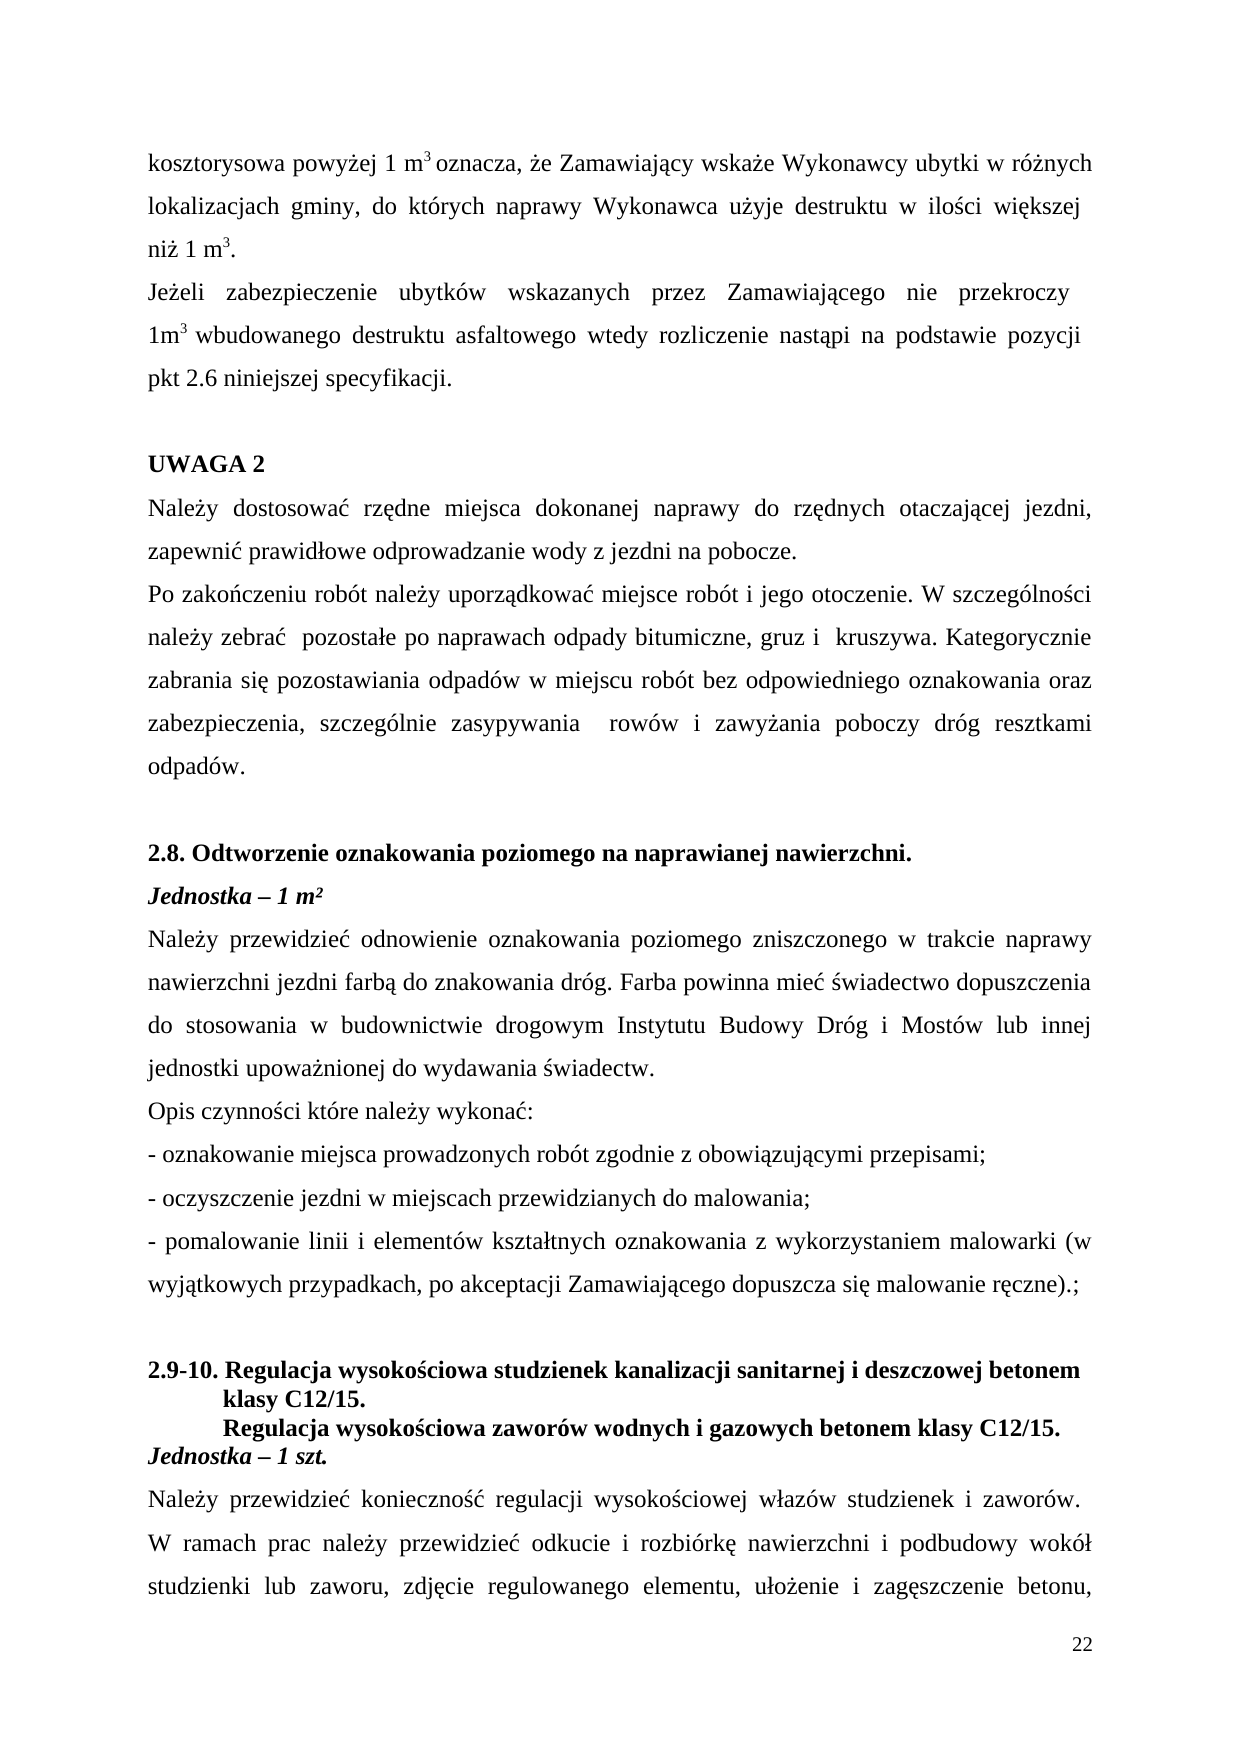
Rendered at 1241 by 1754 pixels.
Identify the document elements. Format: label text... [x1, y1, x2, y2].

text Regulacja wysokościowa zaworów wodnych i gazowych betonem klasy C12/15. [148, 1413, 1092, 1441]
text 2.8. Odtworzenie oznakowania poziomego na naprawianej nawierzchni. [148, 838, 1092, 866]
text Jednostka – 1 szt. [148, 1441, 1092, 1470]
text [148, 1484, 1092, 1599]
text 2.9-10. Regulacja wysokościowa studzienek kanalizacji sanitarnej i deszczowej betonem [148, 1355, 1092, 1384]
text UWAGA 2 [148, 449, 1092, 478]
text Jednostka – 1 m² [148, 881, 1092, 909]
text Należy dostosować rzędne miejsca dokonanej naprawy do rzędnych otaczającej jezdni, zapewnić prawidłowe odprowadzanie wody z jezdni na pobocze. [148, 493, 1092, 564]
text - oznakowanie miejsca prowadzonych robót zgodnie z obowiązującymi przepisami; [148, 1139, 1092, 1168]
text Opis czynności które należy wykonać: [148, 1096, 1092, 1125]
text - oczyszczenie jezdni w miejscach przewidzianych do malowania; [148, 1183, 1092, 1211]
text Należy przewidzieć odnowienie oznakowania poziomego zniszczonego w trakcie naprawy nawierzchni jezdni farbą do znakowania dróg. Farba powinna mieć świadectwo dopuszczenia do stosowania w budownictwie drogowym Instytutu Budowy Dróg i Mostów lub innej jednostki upoważnionej do wydawania świadectw. [148, 924, 1092, 1082]
text Po zakończeniu robót należy uporządkować miejsce robót i jego otoczenie. W szczególności należy zebrać pozostałe po naprawach odpady bitumiczne, gruz i kruszywa. Kategorycznie zabrania się pozostawiania odpadów w miejscu robót bez odpowiedniego oznakowania oraz zabezpieczenia, szczególnie zasypywania rowów i zawyżania poboczy dróg resztkami odpadów. [148, 579, 1092, 780]
text - pomalowanie linii i elementów kształtnych oznakowania z wykorzystaniem malowarki (w wyjątkowych przypadkach, po akceptacji Zamawiającego dopuszcza się malowanie ręczne).; [148, 1226, 1092, 1298]
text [148, 148, 1092, 263]
text klasy C12/15. [148, 1384, 1092, 1413]
text Jeżeli zabezpieczenie ubytków wskazanych przez Zamawiającego nie przekroczy 1m3 wbudowanego destruktu asfaltowego wtedy rozliczenie nastąpi na podstawie pozycji pkt 2.6 niniejszej specyfikacji. [148, 277, 1092, 392]
